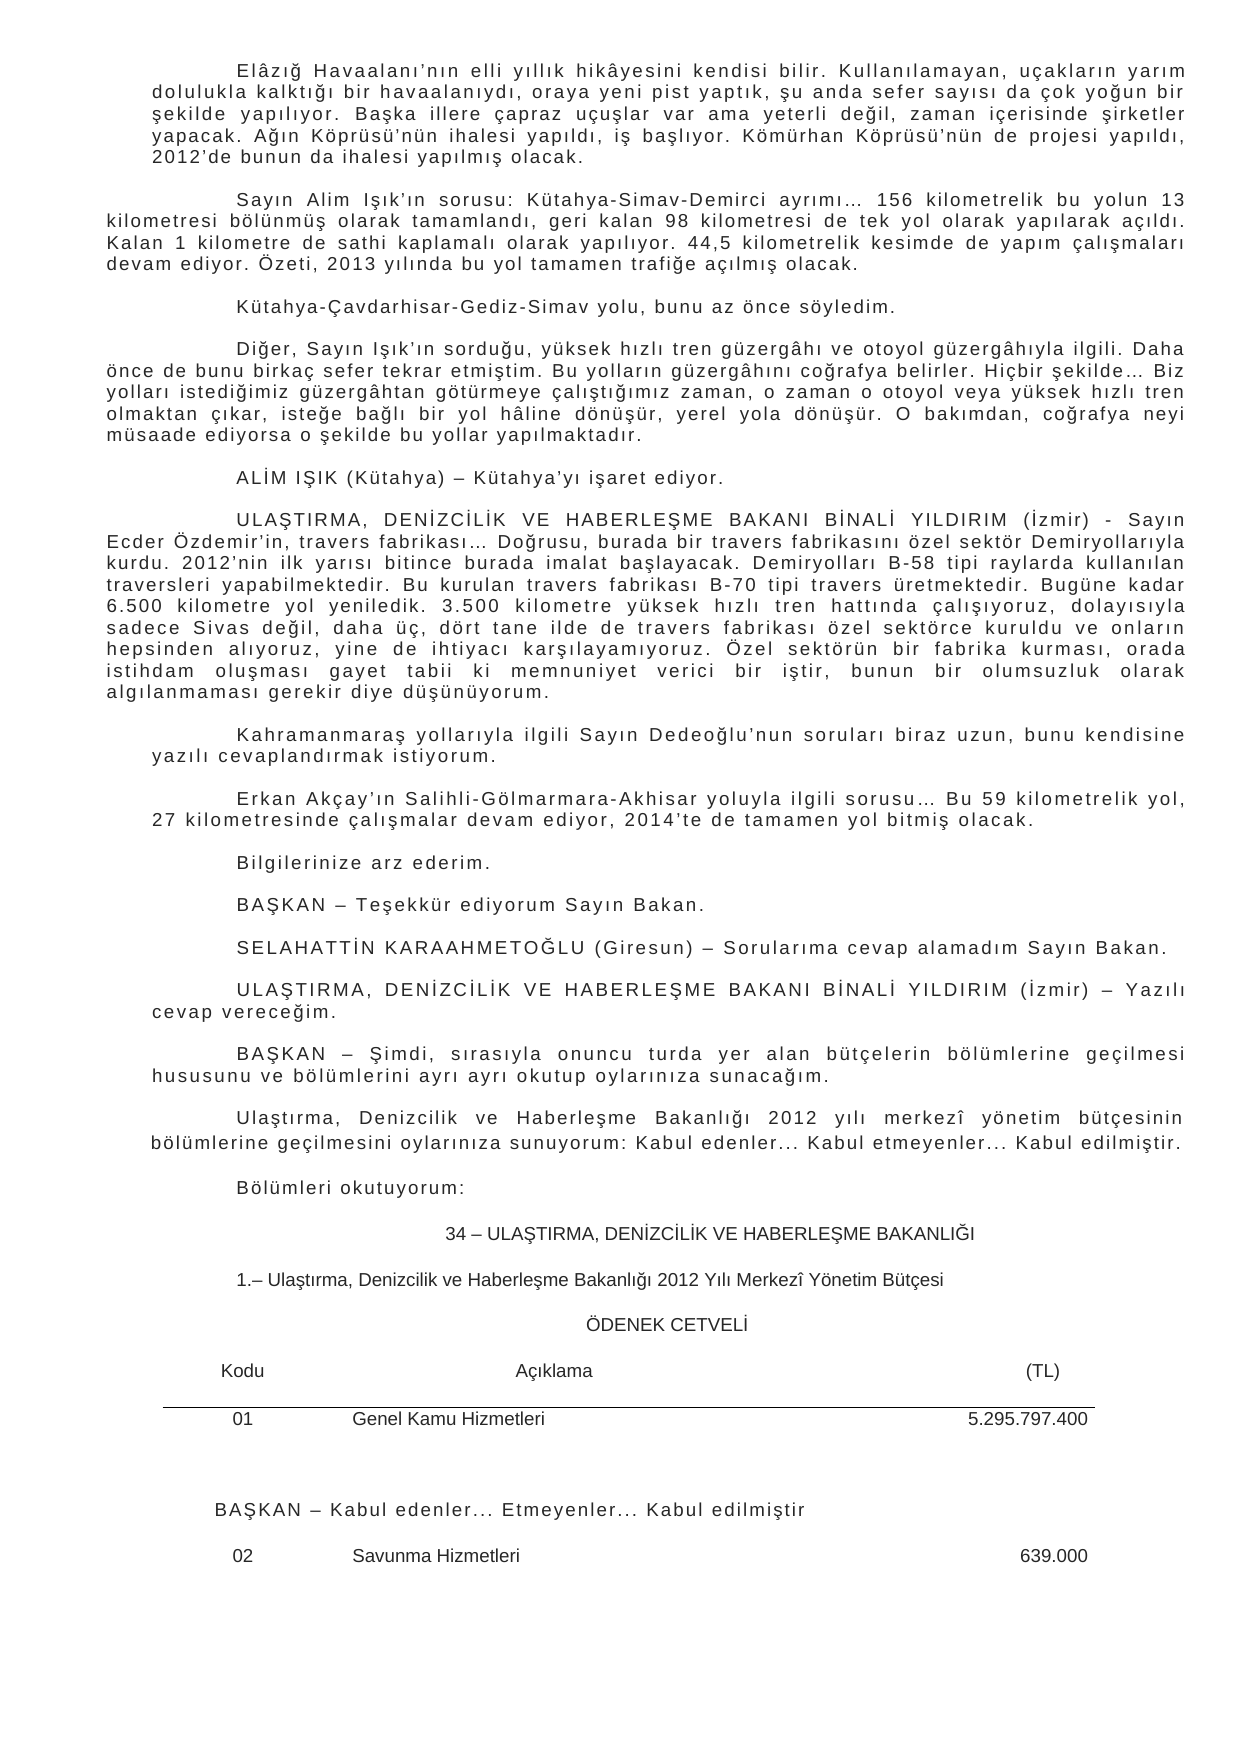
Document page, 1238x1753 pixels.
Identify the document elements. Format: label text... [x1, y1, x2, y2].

text Kütahya-Çavdarhisar-Gediz-Simav yolu, bunu az önce söyledim. [106, 295, 1186, 317]
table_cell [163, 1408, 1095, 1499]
text Kahramanmaraş yollarıyla ilgili Sayın Dedeoğlu’nun soruları biraz uzun, bunu kendisine yazılı cevaplandırmak istiyorum. [152, 724, 1186, 767]
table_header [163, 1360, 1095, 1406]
text ULAŞTIRMA, DENİZCİLİK VE HABERLEŞME BAKANI BİNALİ YILDIRIM (İzmir) - Sayın Ecder Özdemir’in, travers fabrikası… Doğrusu, burada bir travers fabrikasını özel sektör Demiryollarıyla kurdu. 2012’nin ilk yarısı bitince burada imalat başlayacak. Demiryolları B-58 tipi raylarda kullanılan traversleri yapabilmektedir. Bu kurulan travers fabrikası B-70 tipi travers üretmektedir. Bugüne kadar yol yeniledik. 3.500 kilometre yüksek hızlı tren hattında çalışıyoruz, dolayısıyla sadece Sivas değil, daha üç, dört tane ilde de travers fabrikası özel sektörce kuruldu ve onların hepsinden alıyoruz, yine de ihtiyacı karşılayamıyoruz. Özel sektörün bir fabrika kurması, orada istihdam oluşması gayet tabii ki memnuniyet verici bir iştir, bunun bir olumsuzluk olarak algılanmaması gerekir diye düşünüyorum. [106, 509, 1186, 703]
text ALİM IŞIK (Kütahya) – Kütahya’yı işaret ediyor. [106, 466, 1186, 488]
text ULAŞTIRMA, DENİZCİLİK VE HABERLEŞME BAKANI BİNALİ YILDIRIM (İzmir) – Yazılı cevap vereceğim. [152, 979, 1186, 1022]
text Erkan Akçay’ın Salihli-Gölmarmara-Akhisar yoluyla ilgili sorusu… Bu 59 kilometrelik yol, 27 kilometresinde çalışmalar devam ediyor, 2014’te de tamamen yol bitmiş olacak. [152, 788, 1186, 831]
text Ulaştırma, Denizcilik ve Haberleşme Bakanlığı 2012 yılı merkezî yönetim bütçesinin bölümlerine geçilmesini oylarınıza sunuyorum: Kabul edenler... Kabul etmeyenler... Kabul edilmiştir. [151, 1107, 1184, 1153]
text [151, 1499, 1184, 1521]
text 34 – ulaştırma, denizcilik ve haberleşme bakanlığı [151, 1223, 1184, 1244]
text Sayın Alim Işık’ın sorusu: Kütahya-Simav-Demirci ayrımı… 156 kilometrelik bu yolun 13 kilometresi bölünmüş olarak tamamlandı, geri kalan 98 kilometresi de tek yol olarak yapılarak açıldı. Kalan de sathi kaplamalı olarak yapılıyor. 44,5 kilometrelik kesimde de yapım çalışmaları devam ediyor. Özeti, 2013 yılında bu yol tamamen trafiğe açılmış olacak. [106, 188, 1186, 274]
text Diğer, Sayın Işık’ın sorduğu, yüksek hızlı tren güzergâhı ve otoyol güzergâhıyla ilgili. Daha önce de bunu birkaç sefer tekrar etmiştim. Bu yolların güzergâhını coğrafya belirler. Hiçbir şekilde… Biz yolları istediğimiz güzergâhtan götürmeye çalıştığımız zaman, o zaman o otoyol veya yüksek hızlı tren olmaktan çıkar, isteğe bağlı bir yol hâline dönüşür, yerel yola dönüşür. O bakımdan, coğrafya neyi müsaade ediyorsa o şekilde bu yollar yapılmaktadır. [106, 338, 1186, 446]
text ÖDENEK CETVELİ [150, 1314, 1184, 1336]
text Bölümleri okutuyorum: [151, 1177, 1184, 1199]
text BAŞKAN – Şimdi, sırasıyla onuncu turda yer alan bütçelerin bölümlerine geçilmesi hususunu ve bölümlerini ayrı ayrı okutup oylarınıza sunacağım. [152, 1043, 1186, 1086]
text BAŞKAN – Teşekkür ediyorum Sayın Bakan. [152, 894, 1186, 916]
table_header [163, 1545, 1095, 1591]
text SELAHATTİN KARAAHMETOĞLU (Giresun) – Sorularıma cevap alamadım Sayın Bakan. [152, 936, 1186, 958]
text Bilgilerinize arz ederim. [152, 852, 1186, 873]
text Elâzığ Havaalanı’nın elli yıllık hikâyesini kendisi bilir. Kullanılamayan, uçakların yarım dolulukla kalktığı bir havaalanıydı, oraya yeni pist yaptık, şu anda sefer sayısı da çok yoğun bir şekilde yapılıyor. Başka illere çapraz uçuşlar var ama yeterli değil, zaman içerisinde şirketler yapacak. Ağın Köprüsü’nün ihalesi yapıldı, iş başlıyor. Kömürhan Köprüsü’nün de projesi yapıldı, 2012’de bunun da ihalesi yapılmış olacak. [152, 60, 1186, 167]
text 1.– Ulaştırma, Denizcilik ve Haberleşme Bakanlığı 2012 Yılı Merkezî Yönetim Bütçesi [151, 1268, 1184, 1290]
